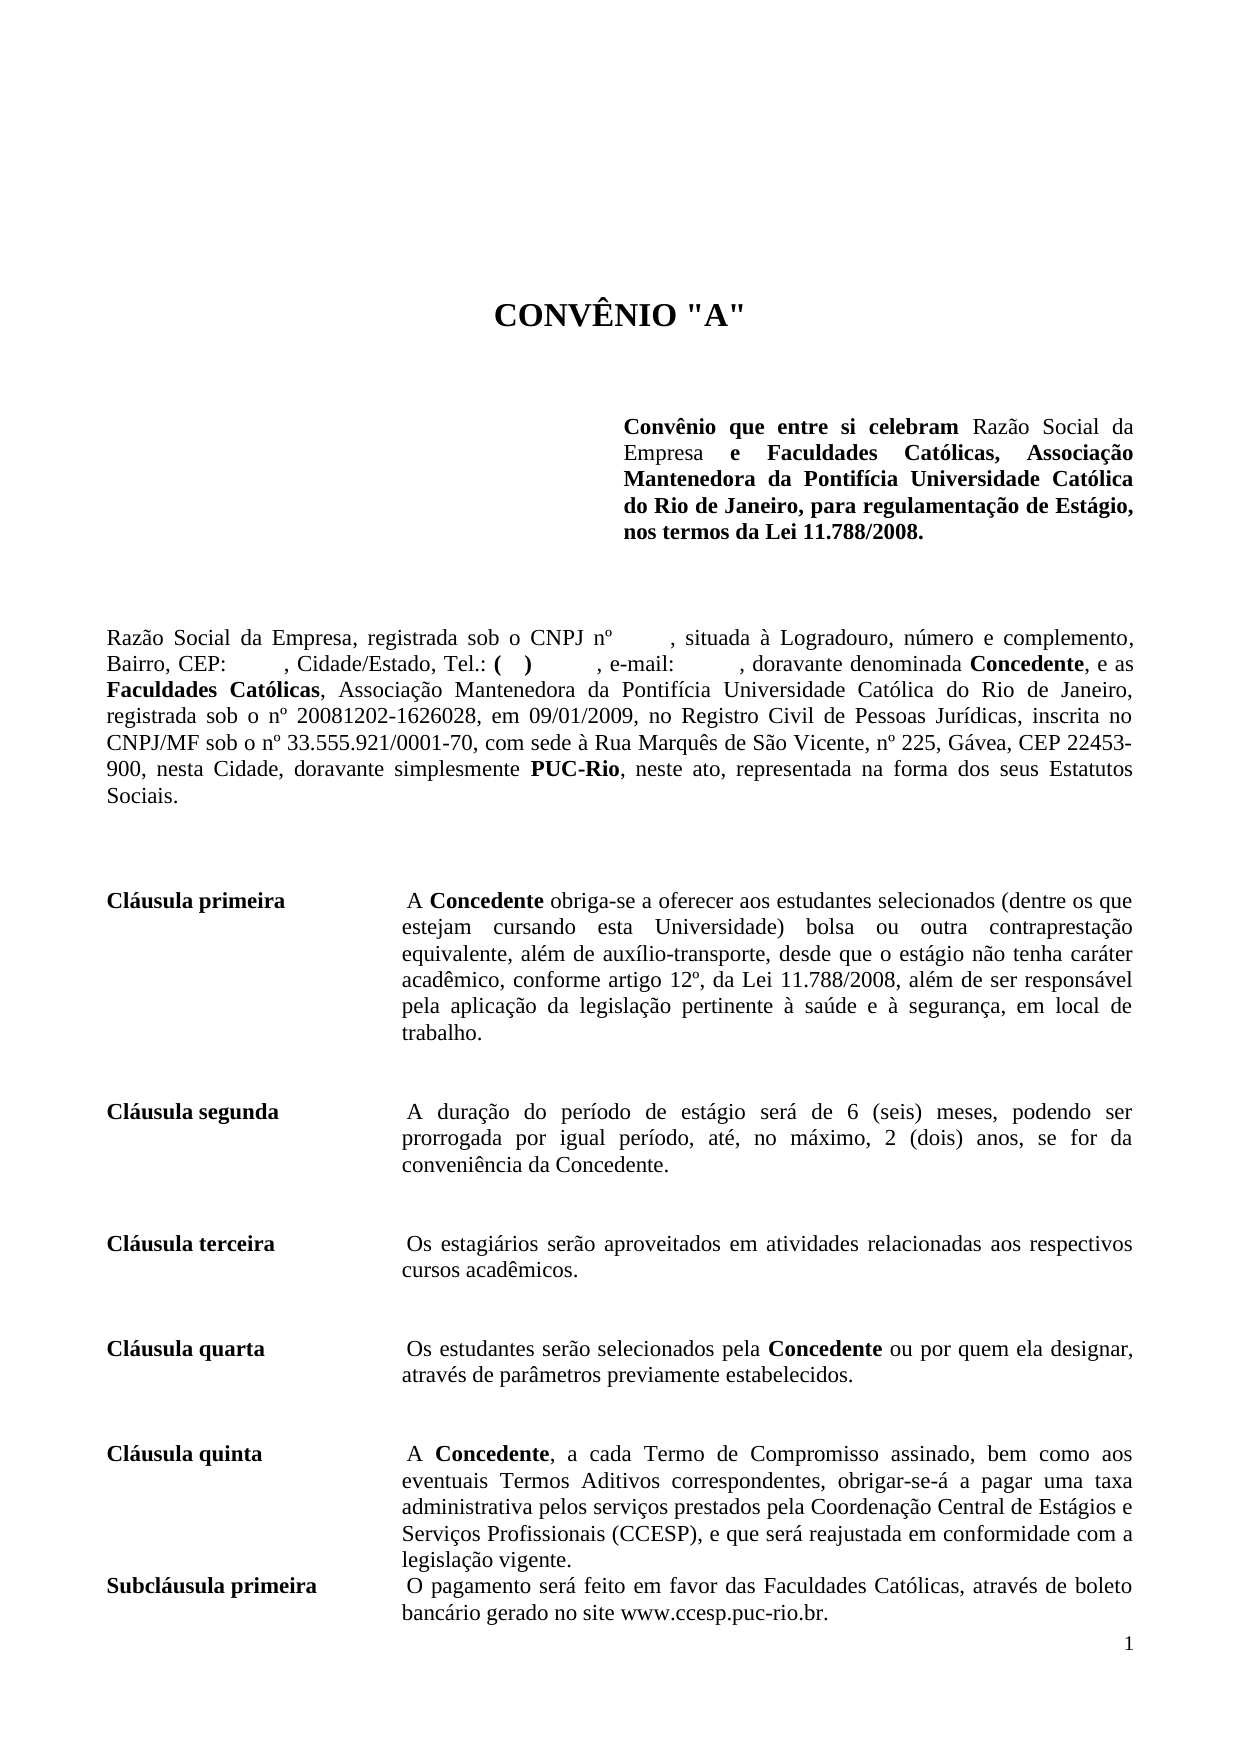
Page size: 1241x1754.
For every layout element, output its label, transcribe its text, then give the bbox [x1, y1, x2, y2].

subtitle CONVÊNIO "A" [106, 295, 1134, 334]
text Subcláusula primeira O pagamento será feito em favor das Faculdades Católicas, através de boleto bancário gerado no site www.ccesp.puc-rio.br. [106, 1572, 1134, 1625]
text Cláusula quarta Os estudantes serão selecionados pela Concedente ou por quem ela designar, através de parâmetros previamente estabelecidos. [106, 1335, 1134, 1388]
text Cláusula quinta A Concedente, a cada Termo de Compromisso assinado, bem como aos eventuais Termos Aditivos correspondentes, obrigar-se-á a pagar uma taxa administrativa pelos serviços prestados pela Coordenação Central de Estágios e Serviços Profissionais (CCESP), e que será reajustada em conformidade com a legislação vigente. [106, 1441, 1134, 1572]
text Convênio que entre si celebram Razão Social da Empresa e Faculdades Católicas, Associação Mantenedora da Pontifícia Universidade Católica do Rio de Janeiro, para regulamentação de Estágio, nos termos da Lei 11.788/2008. [623, 413, 1134, 544]
text Razão Social da Empresa, registrada sob o CNPJ nº , situada à Logradouro, número e complemento, Bairro, CEP: , Cidade/Estado, Tel.: ( ) , e-mail: , doravante denominada Concedente, e as Faculdades Católicas, Associação Mantenedora da Pontifícia Universidade Católica do Rio de Janeiro, registrada sob o nº 20081202-1626028, em 09/01/2009, no Registro Civil de Pessoas Jurídicas, inscrita no CNPJ/MF sob o nº 33.555.921/0001-70, com sede à Rua Marquês de São Vicente, nº 225, Gávea, CEP 22453-900, nesta Cidade, doravante simplesmente PUC-Rio, neste ato, representada na forma dos seus Estatutos Sociais. [106, 623, 1134, 808]
text Cláusula segunda A duração do período de estágio será de 6 (seis) meses, podendo ser prorrogada por igual período, até, no máximo, 2 (dois) anos, se for da conveniência da Concedente. [106, 1098, 1134, 1177]
text Cláusula terceira Os estagiários serão aproveitados em atividades relacionadas aos respectivos cursos acadêmicos. [106, 1230, 1134, 1282]
text Cláusula primeira A Concedente obriga-se a oferecer aos estudantes selecionados (dentre os que estejam cursando esta Universidade) bolsa ou outra contraprestação equivalente, além de auxílio-transporte, desde que o estágio não tenha caráter acadêmico, conforme artigo 12º, da Lei 11.788/2008, além de ser responsável pela aplicação da legislação pertinente à saúde e à segurança, em local de trabalho. [106, 887, 1134, 1045]
